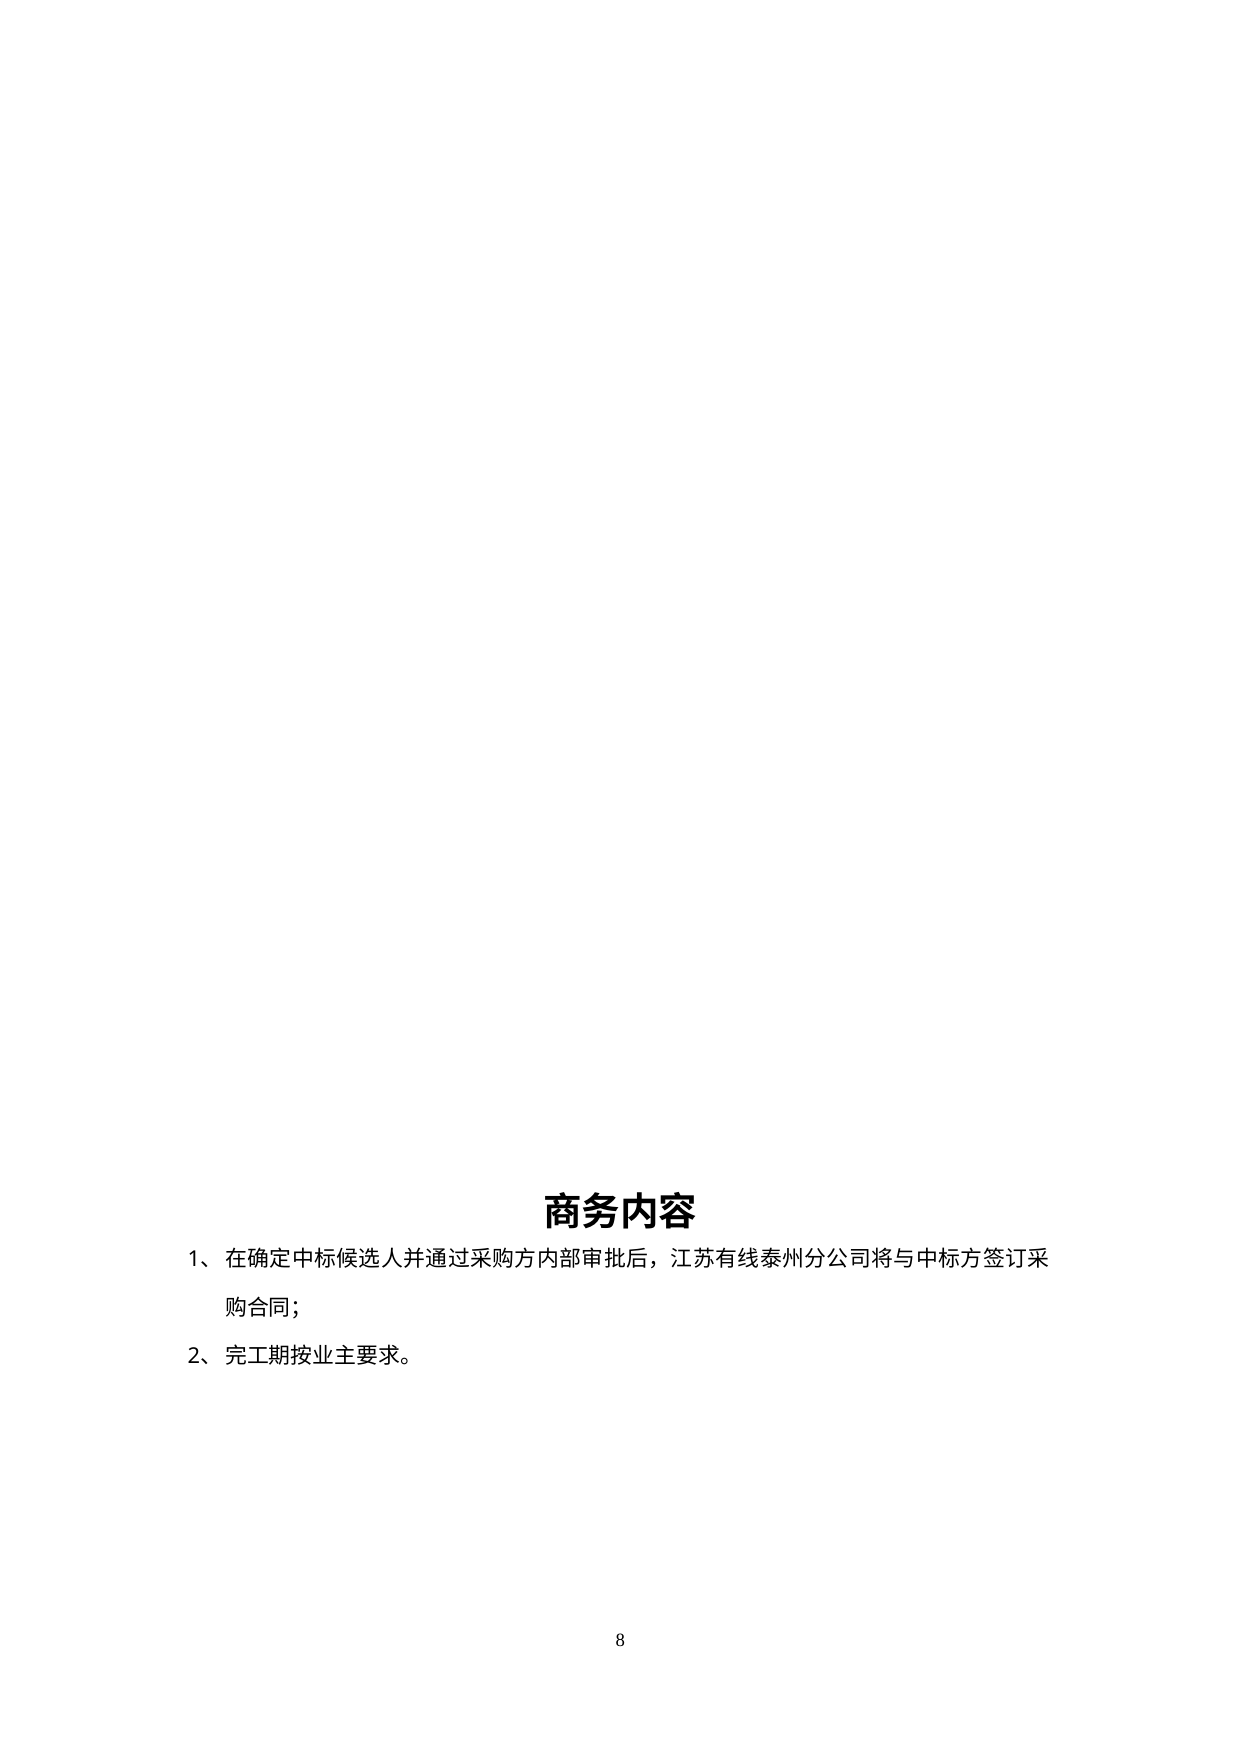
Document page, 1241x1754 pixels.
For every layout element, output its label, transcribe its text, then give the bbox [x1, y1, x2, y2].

list 完工期按业主要求。 [187, 1338, 1053, 1370]
text 商务内容 [187, 1176, 1053, 1241]
list 在确定中标候选人并通过采购方内部审批后，江苏有线泰州分公司将与中标方签订采购合同； [187, 1241, 1053, 1322]
